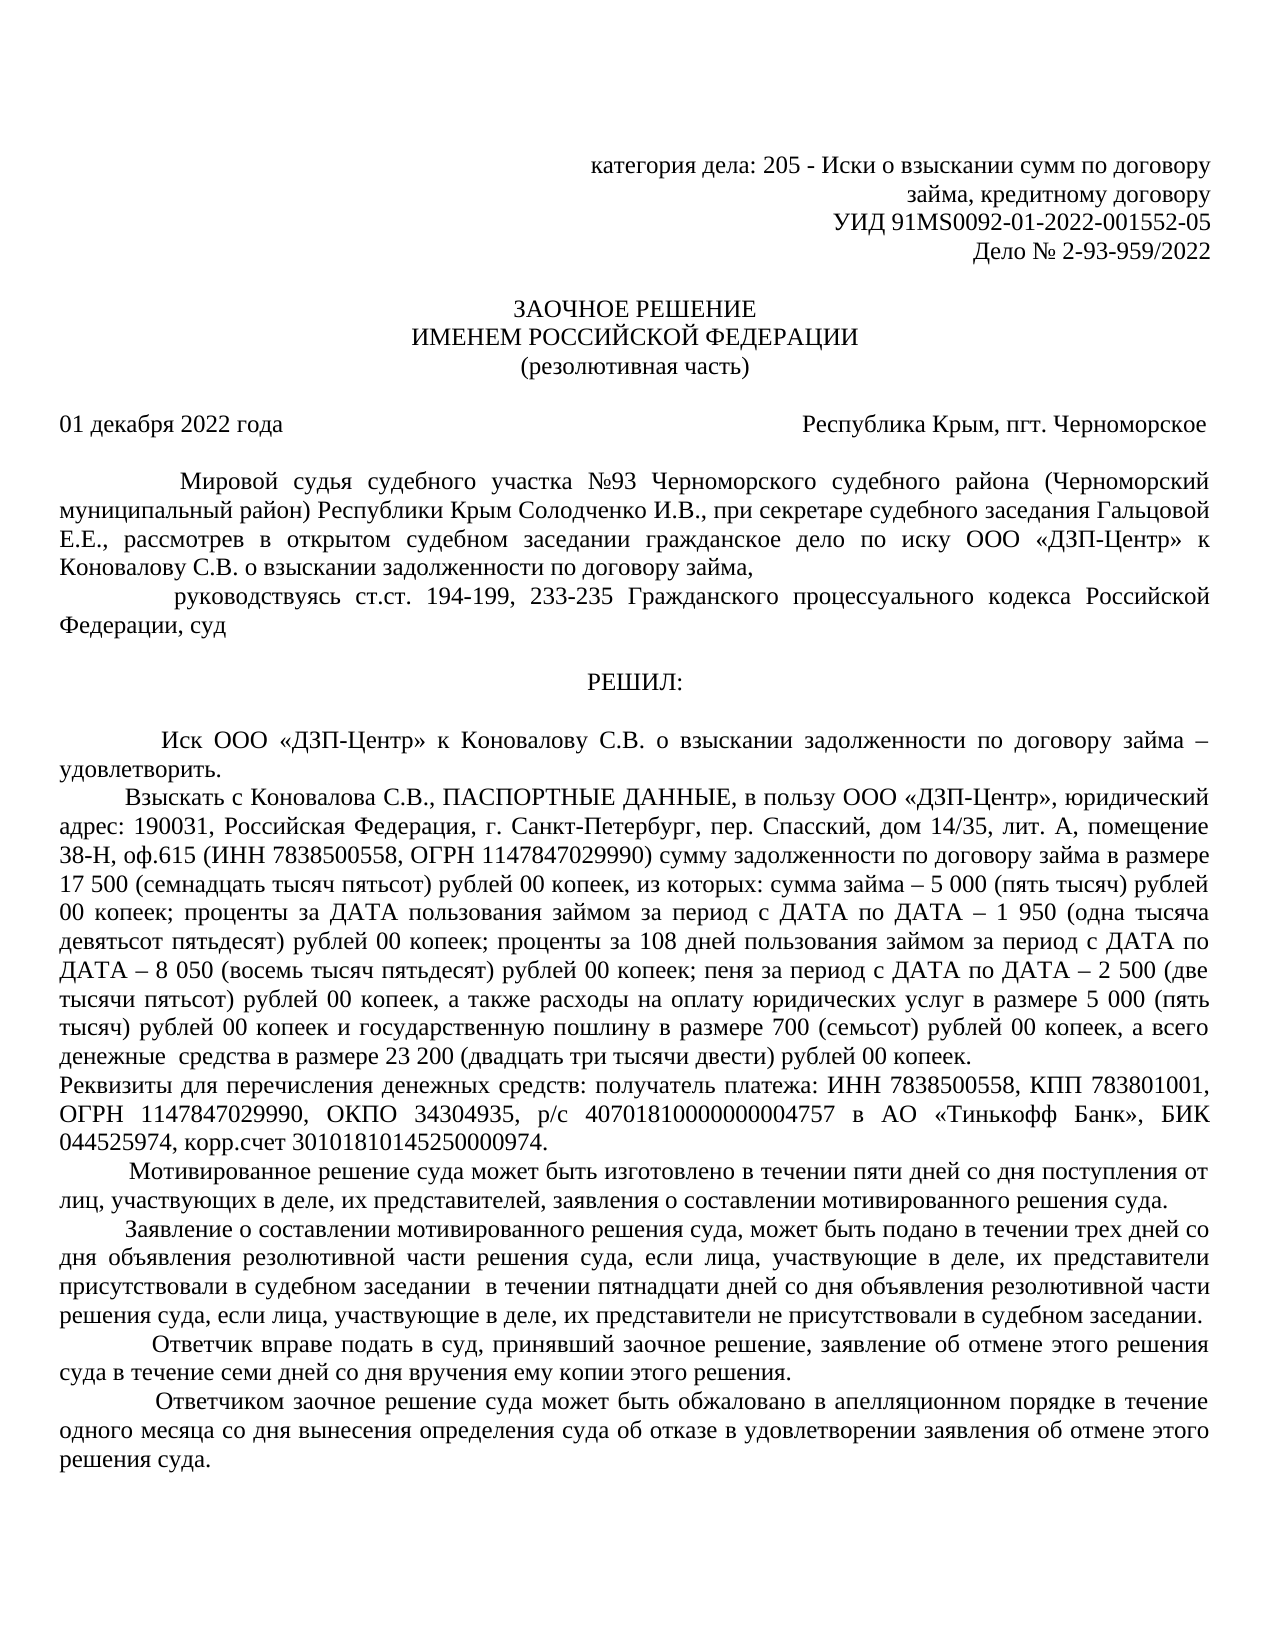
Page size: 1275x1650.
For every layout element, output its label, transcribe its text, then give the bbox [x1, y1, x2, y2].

text 01 декабря 2022 года Республика Крым, пгт. Черноморское [59, 409, 1211, 437]
text РЕШИЛ: [59, 667, 1211, 696]
text ЗАОЧНОЕ РЕШЕНИЕ [59, 294, 1211, 322]
text Ответчиком заочное решение суда может быть обжаловано в апелляционном порядке в течение одного месяца со дня вынесения определения суда об отказе в удовлетворении заявления об отмене этого решения суда. [59, 1386, 1211, 1472]
text Мотивированное решение суда может быть изготовлено в течении пяти дней со дня поступления от лиц, участвующих в деле, их представителей, заявления о составлении мотивированного решения суда. [59, 1156, 1211, 1214]
text (резолютивная часть) [59, 351, 1211, 380]
text займа, кредитному договору [59, 179, 1211, 207]
text УИД 91MS0092-01-2022-001552-05 [59, 207, 1211, 236]
text ИМЕНЕМ РОССИЙСКОЙ ФЕДЕРАЦИИ [59, 322, 1211, 351]
text Мировой судья судебного участка №93 Черноморского судебного района (Черноморский муниципальный район) Республики Крым Солодченко И.В., при секретаре судебного заседания Гальцовой Е.Е., рассмотрев в открытом судебном заседании гражданское дело по иску ООО «ДЗП-Центр» к Коновалову С.В. о взыскании задолженности по договору займа, [59, 466, 1211, 581]
text Дело № 2-93-959/2022 [59, 236, 1211, 265]
text Заявление о составлении мотивированного решения суда, может быть подано в течении трех дней со дня объявления резолютивной части решения суда, если лица, участвующие в деле, их представители присутствовали в судебном заседании в течении пятнадцати дней со дня объявления резолютивной части решения суда, если лица, участвующие в деле, их представители не присутствовали в судебном заседании. [59, 1214, 1211, 1329]
text Иск ООО «ДЗП-Центр» к Коновалову С.В. о взыскании задолженности по договору займа – удовлетворить. [59, 725, 1211, 782]
text Ответчик вправе подать в суд, принявший заочное решение, заявление об отмене этого решения суда в течение семи дней со дня вручения ему копии этого решения. [59, 1329, 1211, 1386]
text руководствуясь ст.ст. 194-199, 233-235 Гражданского процессуального кодекса Российской Федерации, суд [59, 581, 1211, 639]
text Взыскать с Коновалова С.В., ПАСПОРТНЫЕ ДАННЫЕ, в пользу ООО «ДЗП-Центр», юридический адрес: 190031, Российская Федерация, г. Санкт-Петербург, пер. Спасский, дом 14/35, лит. А, помещение 38-Н, оф.615 (ИНН 7838500558, ОГРН 1147847029990) сумму задолженности по договору займа в размере 17 500 (семнадцать тысяч пятьсот) рублей 00 копеек, из которых: сумма займа – 5 000 (пять тысяч) рублей 00 копеек; проценты за ДАТА пользования займом за период с ДАТА по ДАТА – 1 950 (одна тысяча девятьсот пятьдесят) рублей 00 копеек; проценты за 108 дней пользования займом за период с ДАТА по ДАТА – 8 050 (восемь тысяч пятьдесят) рублей 00 копеек; пеня за период с ДАТА по ДАТА – 2 500 (две тысячи пятьсот) рублей 00 копеек, а также расходы на оплату юридических услуг в размере 5 000 (пять тысяч) рублей 00 копеек и государственную пошлину в размере 700 (семьсот) рублей 00 копеек, а всего денежные средства в размере 23 200 (двадцать три тысячи двести) рублей 00 копеек. [59, 782, 1211, 1070]
text категория дела: 205 - Иски о взыскании сумм по договору [59, 150, 1211, 179]
text Реквизиты для перечисления денежных средств: получатель платежа: ИНН 7838500558, КПП 783801001, ОГРН 1147847029990, ОКПО 34304935, р/с 40701810000000004757 в АО «Тинькофф Банк», БИК 044525974, корр.счет 30101810145250000974. [59, 1070, 1211, 1156]
